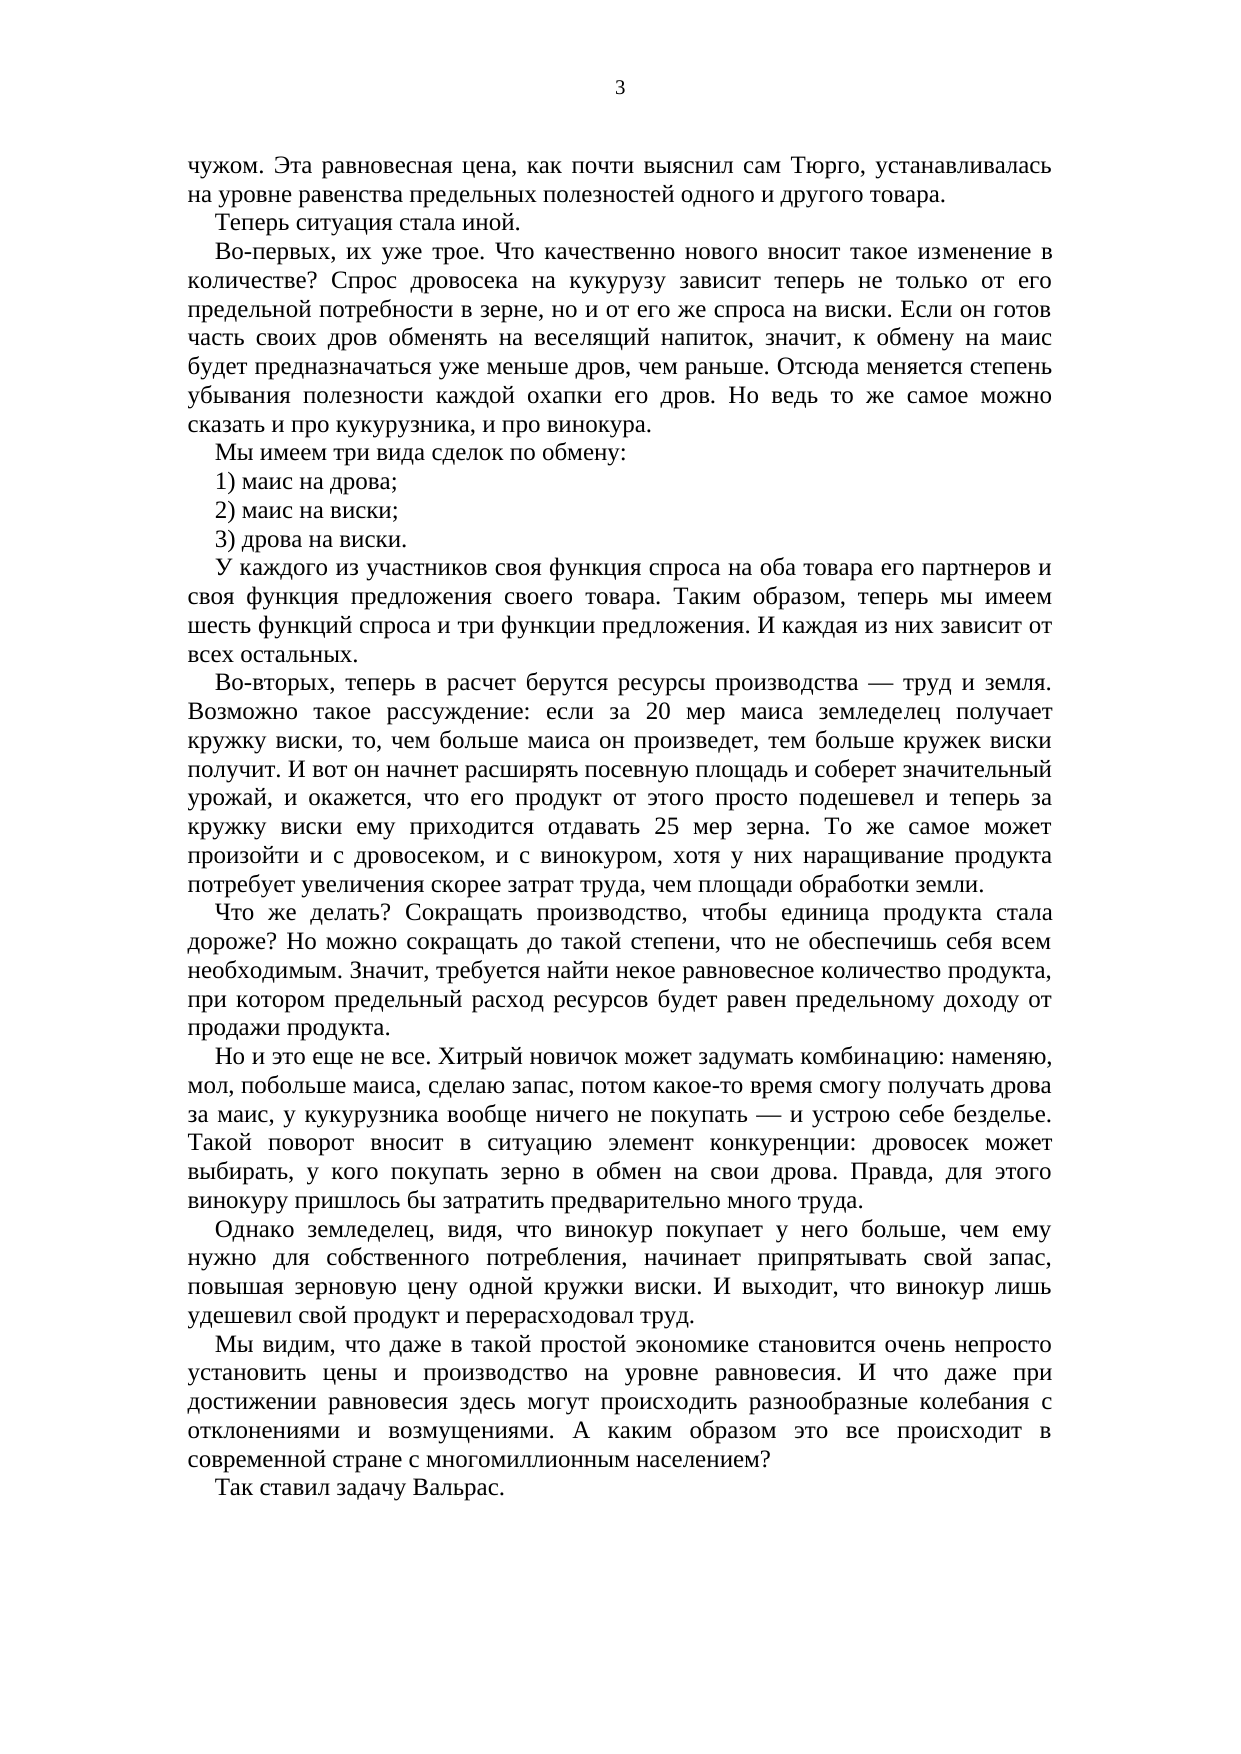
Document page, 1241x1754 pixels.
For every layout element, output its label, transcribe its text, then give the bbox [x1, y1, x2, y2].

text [187, 150, 1053, 207]
text 3) дрова на виски. [187, 524, 1053, 552]
text Во-вторых, теперь в расчет берутся ресурсы производства — труд и земля. Возможно такое рассуждение: если за 20 мер маиса земледелец получает кружку виски, то, чем больше маиса он произведет, тем больше кружек виски получит. И вот он начнет расширять посевную площадь и соберет значительный урожай, и окажется, что его продукт от этого просто подешевел и теперь за кружку виски ему приходится отдавать 25 мер зерна. То же самое может произойти и с дровосеком, и с винокуром, хотя у них наращивание продукта потребует увеличения скорее затрат труда, чем площади обработки земли. [187, 667, 1053, 897]
text Однако земледелец, видя, что винокур покупает у него больше, чем ему нужно для собственного потребления, начинает припрятывать свой запас, повышая зерновую цену одной кружки виски. И выходит, что винокур лишь удешевил свой продукт и перерасходовал труд. [187, 1214, 1053, 1329]
text Мы видим, что даже в такой простой экономике становится очень непросто установить цены и производство на уровне равновесия. И что даже при достижении равновесия здесь могут происходить разнообразные колебания с отклонениями и возмущениями. А каким образом это все происходит в современной стране с многомиллионным населением? [187, 1329, 1053, 1472]
text Теперь ситуация стала иной. [187, 207, 1053, 236]
text У каждого из участников своя функция спроса на оба товара его партнеров и своя функция предложения своего товара. Таким образом, теперь мы имеем шесть функций спроса и три функции предложения. И каждая из них зависит от всех остальных. [187, 552, 1053, 667]
text Что же делать? Сокращать производство, чтобы единица продукта стала дороже? Но можно сокращать до такой степени, что не обеспечишь себя всем необходимым. Значит, требуется найти некое равновесное количество продукта, при котором предельный расход ресурсов будет равен предельному доходу от продажи продукта. [187, 897, 1053, 1041]
text Во-первых, их уже трое. Что качественно нового вносит такое изменение в количестве? Спрос дровосека на кукурузу зависит теперь не только от его предельной потребности в зерне, но и от его же спроса на виски. Если он готов часть своих дров обменять на веселящий напиток, значит, к обмену на маис будет предназначаться уже меньше дров, чем раньше. Отсюда меняется степень убывания полезности каждой охапки его дров. Но ведь то же самое можно сказать и про кукурузника, и про винокура. [187, 236, 1053, 437]
text Мы имеем три вида сделок по обмену: [187, 437, 1053, 466]
text 2) маис на виски; [187, 495, 1053, 524]
text Но и это еще не все. Хитрый новичок может задумать комбинацию: наменяю, мол, побольше маиса, сделаю запас, потом какое-то время смогу получать дрова за маис, у кукурузника вообще ничего не покупать — и устрою себе безделье. Такой поворот вносит в ситуацию элемент конкуренции: дровосек может выбирать, у кого покупать зерно в обмен на свои дрова. Правда, для этого винокуру пришлось бы затратить предварительно много труда. [187, 1041, 1053, 1214]
text 1) маис на дрова; [187, 466, 1053, 495]
text Так ставил задачу Вальрас. [187, 1472, 1053, 1501]
